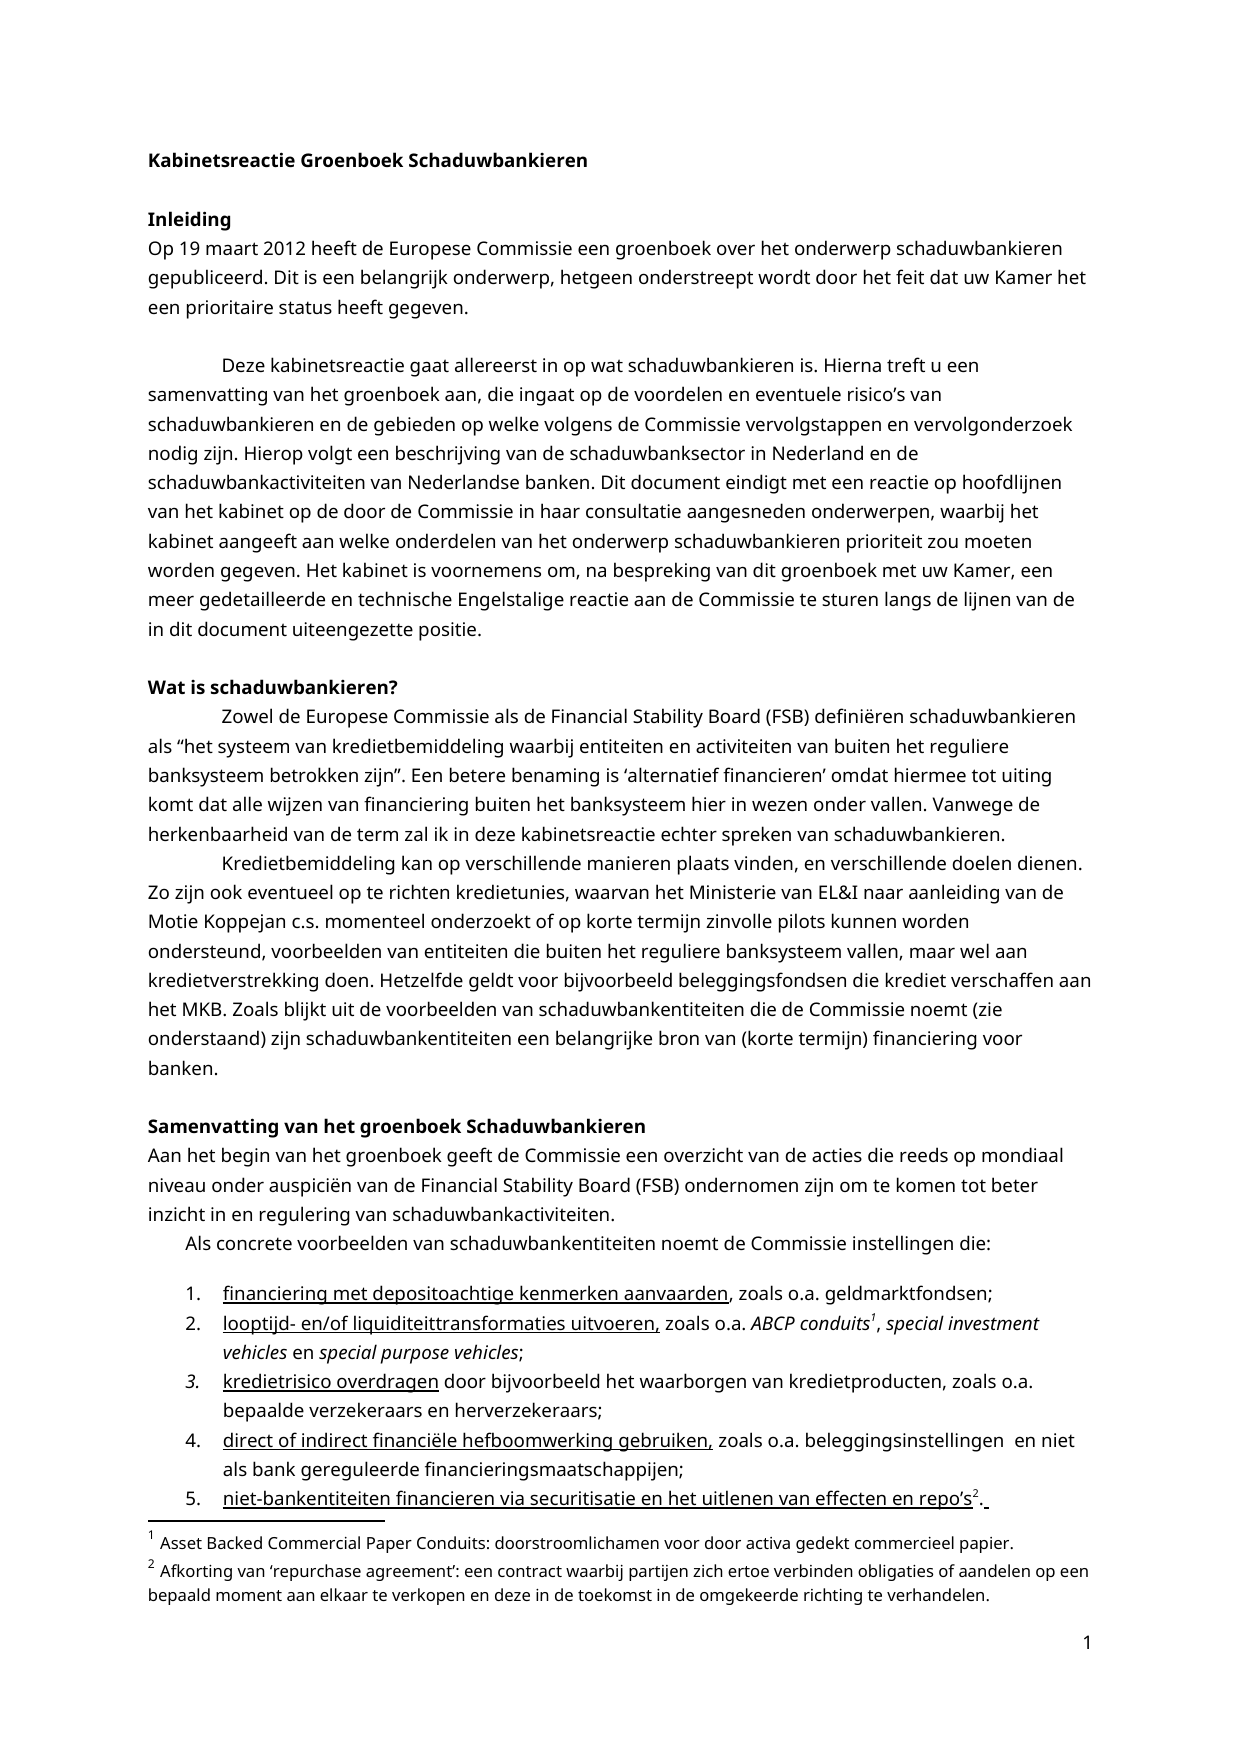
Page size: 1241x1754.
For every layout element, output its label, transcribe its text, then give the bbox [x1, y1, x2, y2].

text Kabinetsreactie Groenboek Schaduwbankieren [148, 148, 1093, 173]
list kredietrisico overdragen door bijvoorbeeld het waarborgen van kredietproducten, zoals o.a. bepaalde verzekeraars en herverzekeraars; [185, 1368, 1093, 1423]
list financiering met depositoachtige kenmerken aanvaarden, zoals o.a. geldmarktfondsen; [185, 1281, 1093, 1306]
list direct of indirect financiële hefboomwerking gebruiken, zoals o.a. beleggingsinstellingen en niet als bank gereguleerde financieringsmaatschappijen; [185, 1427, 1093, 1482]
text Zowel de Europese Commissie als de Financial Stability Board (FSB) definiëren schaduwbankieren als “het systeem van kredietbemiddeling waarbij entiteiten en activiteiten van buiten het reguliere banksysteem betrokken zijn”. Een betere benaming is ‘alternatief financieren’ omdat hiermee tot uiting komt dat alle wijzen van financiering buiten het banksysteem hier in wezen onder vallen. Vanwege de herkenbaarheid van de term zal ik in deze kabinetsreactie echter spreken van schaduwbankieren. [148, 704, 1093, 846]
text Wat is schaduwbankieren? [148, 674, 1093, 700]
text Als concrete voorbeelden van schaduwbankentiteiten noemt de Commissie instellingen die: [148, 1231, 1093, 1256]
list looptijd- en/of liquiditeittransformaties uitvoeren, zoals o.a. ABCP conduits, special investment vehicles en special purpose vehicles; [185, 1310, 1093, 1365]
text Samenvatting van het groenboek Schaduwbankieren [148, 1113, 1093, 1139]
text Kredietbemiddeling kan op verschillende manieren plaats vinden, en verschillende doelen dienen. Zo zijn ook eventueel op te richten kredietunies, waarvan het Ministerie van EL&I naar aanleiding van de Motie Koppejan c.s. momenteel onderzoekt of op korte termijn zinvolle pilots kunnen worden ondersteund, voorbeelden van entiteiten die buiten het reguliere banksysteem vallen, maar wel aan kredietverstrekking doen. Hetzelfde geldt voor bijvoorbeeld beleggingsfondsen die krediet verschaffen aan het MKB. Zoals blijkt uit de voorbeelden van schaduwbankentiteiten die de Commissie noemt (zie onderstaand) zijn schaduwbankentiteiten een belangrijke bron van (korte termijn) financiering voor banken. [148, 850, 1093, 1081]
text Aan het begin van het groenboek geeft de Commissie een overzicht van de acties die reeds op mondiaal niveau onder auspiciën van de Financial Stability Board (FSB) ondernomen zijn om te komen tot beter inzicht in en regulering van schaduwbankactiviteiten. [148, 1143, 1093, 1227]
text Deze kabinetsreactie gaat allereerst in op wat schaduwbankieren is. Hierna treft u een samenvatting van het groenboek aan, die ingaat op de voordelen en eventuele risico’s van schaduwbankieren en de gebieden op welke volgens de Commissie vervolgstappen en vervolgonderzoek nodig zijn. Hierop volgt een beschrijving van de schaduwbanksector in Nederland en de schaduwbankactiviteiten van Nederlandse banken. Dit document eindigt met een reactie op hoofdlijnen van het kabinet op de door de Commissie in haar consultatie aangesneden onderwerpen, waarbij het kabinet aangeeft aan welke onderdelen van het onderwerp schaduwbankieren prioriteit zou moeten worden gegeven. Het kabinet is voornemens om, na bespreking van dit groenboek met uw Kamer, een meer gedetailleerde en technische Engelstalige reactie aan de Commissie te sturen langs de lijnen van de in dit document uiteengezette positie. [148, 352, 1093, 641]
text Inleiding [148, 206, 1093, 232]
text Op 19 maart 2012 heeft de Europese Commissie een groenboek over het onderwerp schaduwbankieren gepubliceerd. Dit is een belangrijk onderwerp, hetgeen onderstreept wordt door het feit dat uw Kamer het een prioritaire status heeft gegeven. [148, 235, 1093, 319]
list niet-bankentiteiten financieren via securitisatie en het uitlenen van effecten en repo’s. [185, 1486, 1093, 1511]
